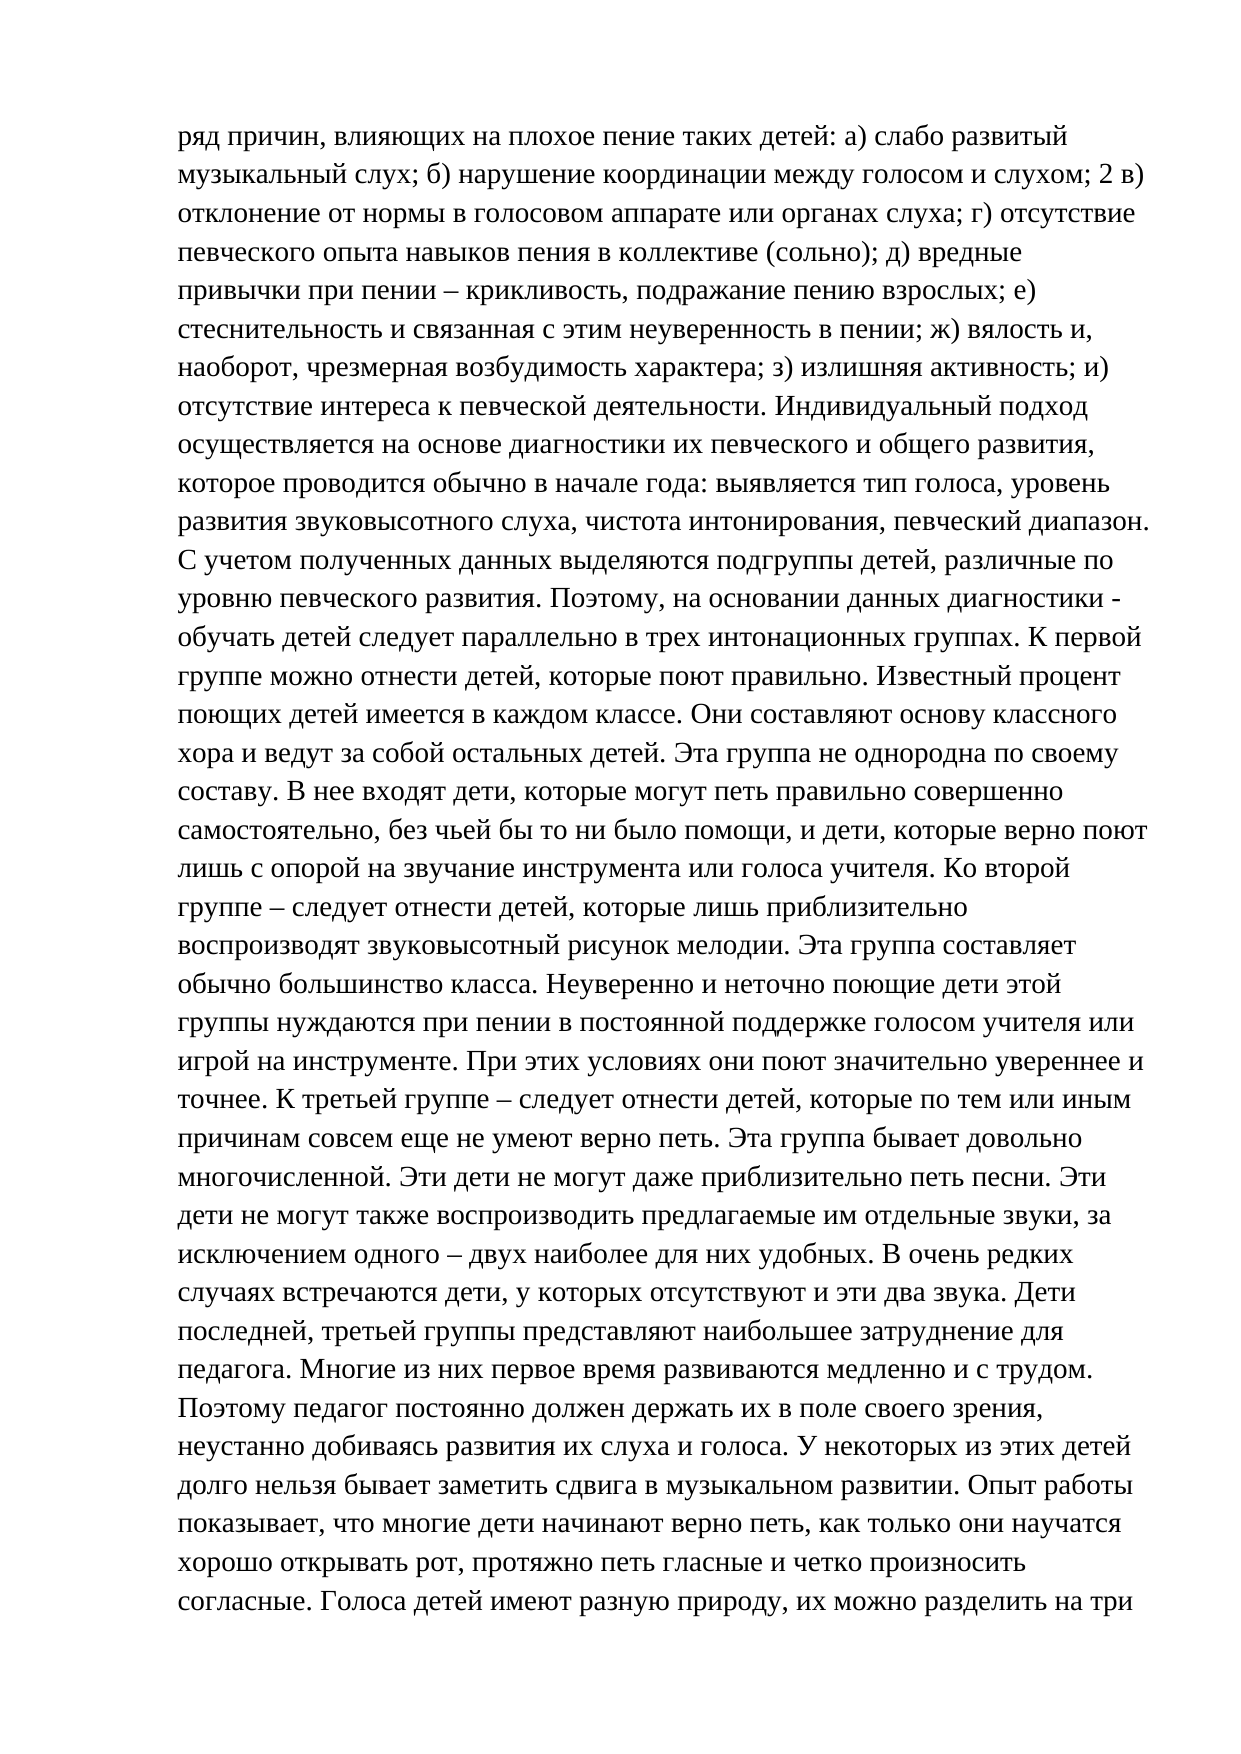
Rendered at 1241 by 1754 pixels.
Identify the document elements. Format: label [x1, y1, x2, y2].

text [177, 118, 1152, 1616]
